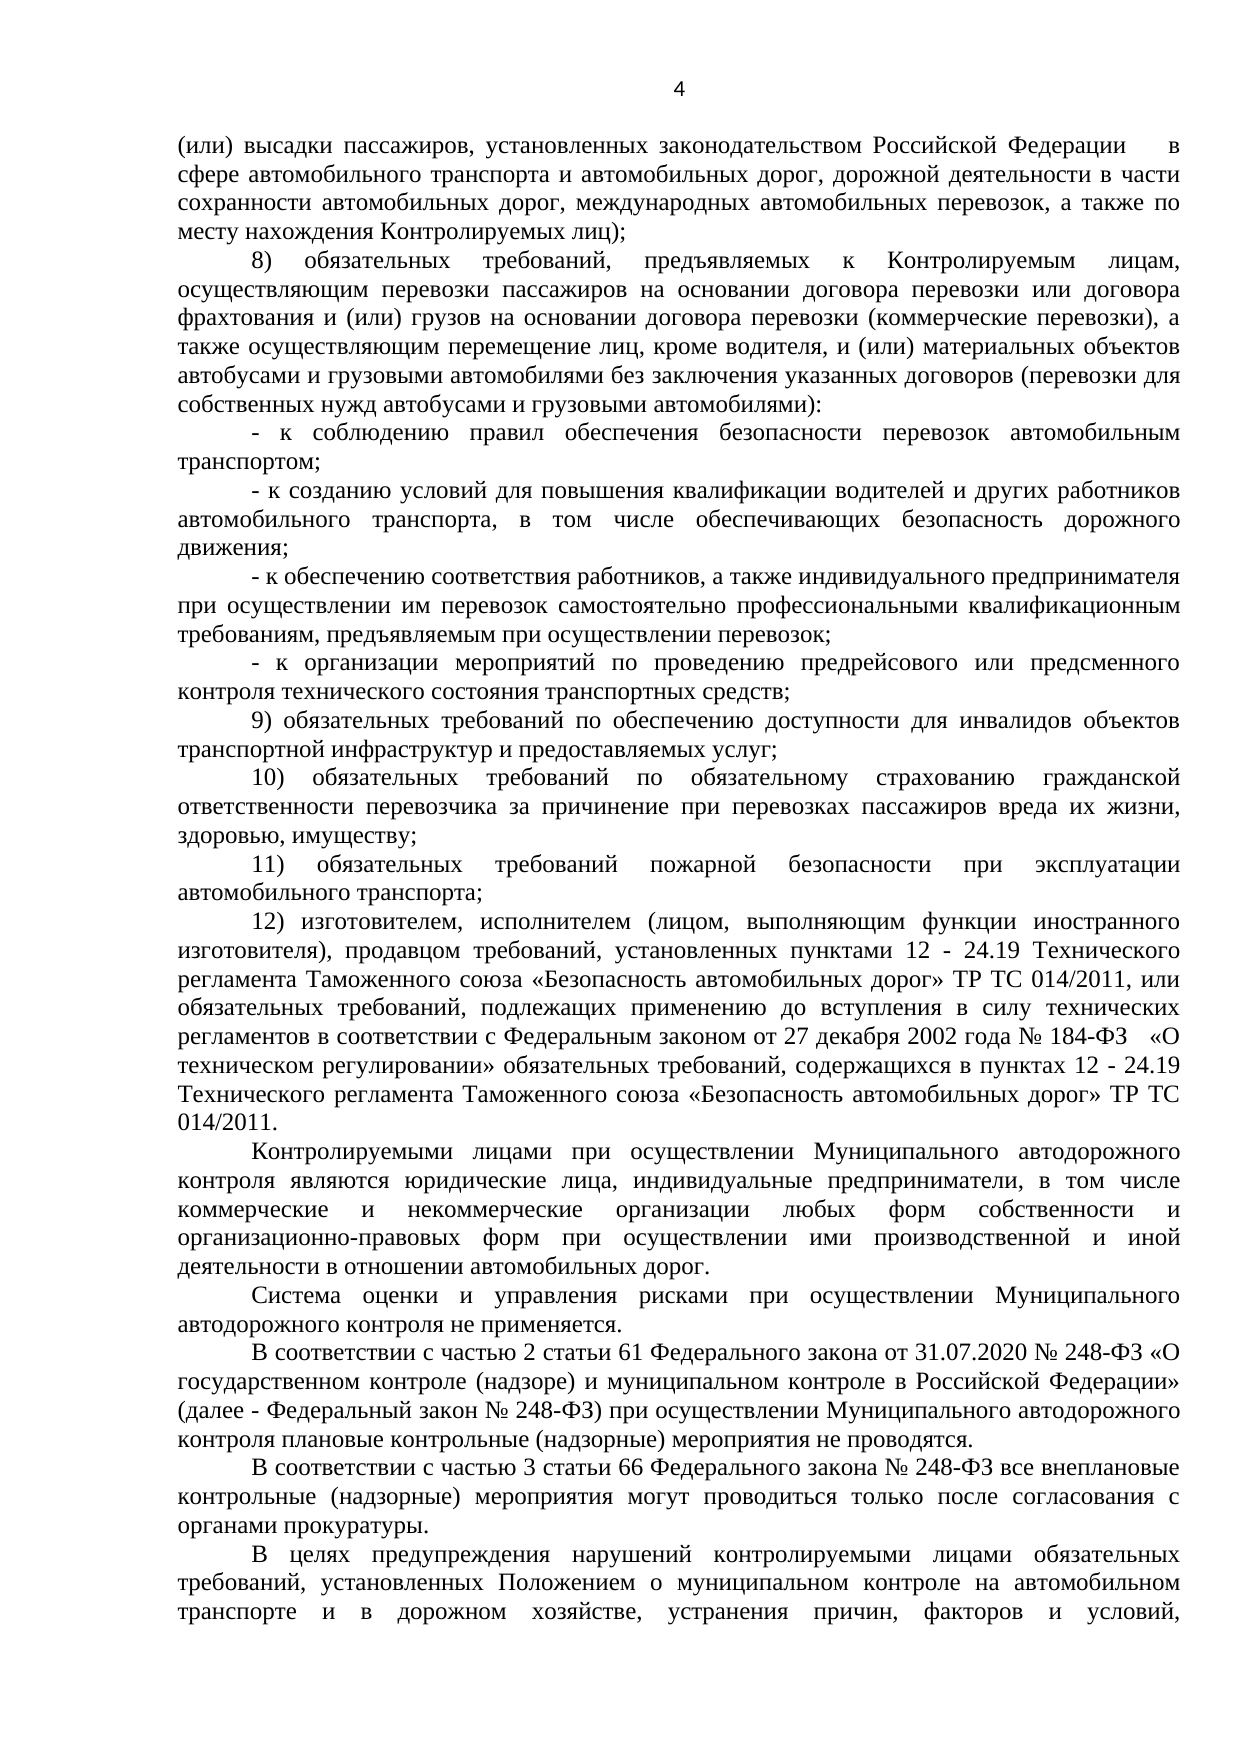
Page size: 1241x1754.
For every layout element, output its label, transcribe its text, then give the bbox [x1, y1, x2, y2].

text 10) обязательных требований по обязательному страхованию гражданской ответственности перевозчика за причинение при перевозках пассажиров вреда их жизни, здоровью, имуществу; [177, 762, 1181, 849]
text - к созданию условий для повышения квалификации водителей и других работников автомобильного транспорта, в том числе обеспечивающих безопасность дорожного движения; [177, 475, 1181, 561]
text - к организации мероприятий по проведению предрейсового или предсменного контроля технического состояния транспортных средств; [177, 647, 1181, 705]
text В соответствии с частью 2 статьи 61 Федерального закона от 31.07.2020 № 248-ФЗ «О государственном контроле (надзоре) и муниципальном контроле в Российской Федерации» (далее - Федеральный закон № 248-ФЗ) при осуществлении Муниципального автодорожного контроля плановые контрольные (надзорные) мероприятия не проводятся. [177, 1337, 1181, 1452]
text 8) обязательных требований, предъявляемых к Контролируемым лицам, осуществляющим перевозки пассажиров на основании договора перевозки или договора фрахтования и (или) грузов на основании договора перевозки (коммерческие перевозки), а также осуществляющим перемещение лиц, кроме водителя, и (или) материальных объектов автобусами и грузовыми автомобилями без заключения указанных договоров (перевозки для собственных нужд автобусами и грузовыми автомобилями): [177, 245, 1181, 417]
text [177, 130, 1181, 245]
text 9) обязательных требований по обеспечению доступности для инвалидов объектов транспортной инфраструктур и предоставляемых услуг; [177, 705, 1181, 762]
text 12) изготовителем, исполнителем (лицом, выполняющим функции иностранного изготовителя), продавцом требований, установленных пунктами 12 - 24.19 Технического регламента Таможенного союза «Безопасность автомобильных дорог» ТР ТС 014/2011, или обязательных требований, подлежащих применению до вступления в силу технических регламентов в соответствии с Федеральным законом от 27 декабря 2002 года № 184-ФЗ «О техническом регулировании» обязательных требований, содержащихся в пунктах 12 - 24.19 Технического регламента Таможенного союза «Безопасность автомобильных дорог» ТР ТС 014/2011. [177, 906, 1181, 1136]
text - к соблюдению правил обеспечения безопасности перевозок автомобильным транспортом; [177, 417, 1181, 475]
text В соответствии с частью 3 статьи 66 Федерального закона № 248-ФЗ все внеплановые контрольные (надзорные) мероприятия могут проводиться только после согласования с органами прокуратуры. [177, 1452, 1181, 1539]
text - к обеспечению соответствия работников, а также индивидуального предпринимателя при осуществлении им перевозок самостоятельно профессиональными квалификационным требованиям, предъявляемым при осуществлении перевозок; [177, 561, 1181, 647]
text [177, 1539, 1181, 1625]
text 11) обязательных требований пожарной безопасности при эксплуатации автомобильного транспорта; [177, 849, 1181, 906]
text Система оценки и управления рисками при осуществлении Муниципального автодорожного контроля не применяется. [177, 1280, 1181, 1337]
text Контролируемыми лицами при осуществлении Муниципального автодорожного контроля являются юридические лица, индивидуальные предприниматели, в том числе коммерческие и некоммерческие организации любых форм собственности и организационно-правовых форм при осуществлении ими производственной и иной деятельности в отношении автомобильных дорог. [177, 1136, 1181, 1280]
